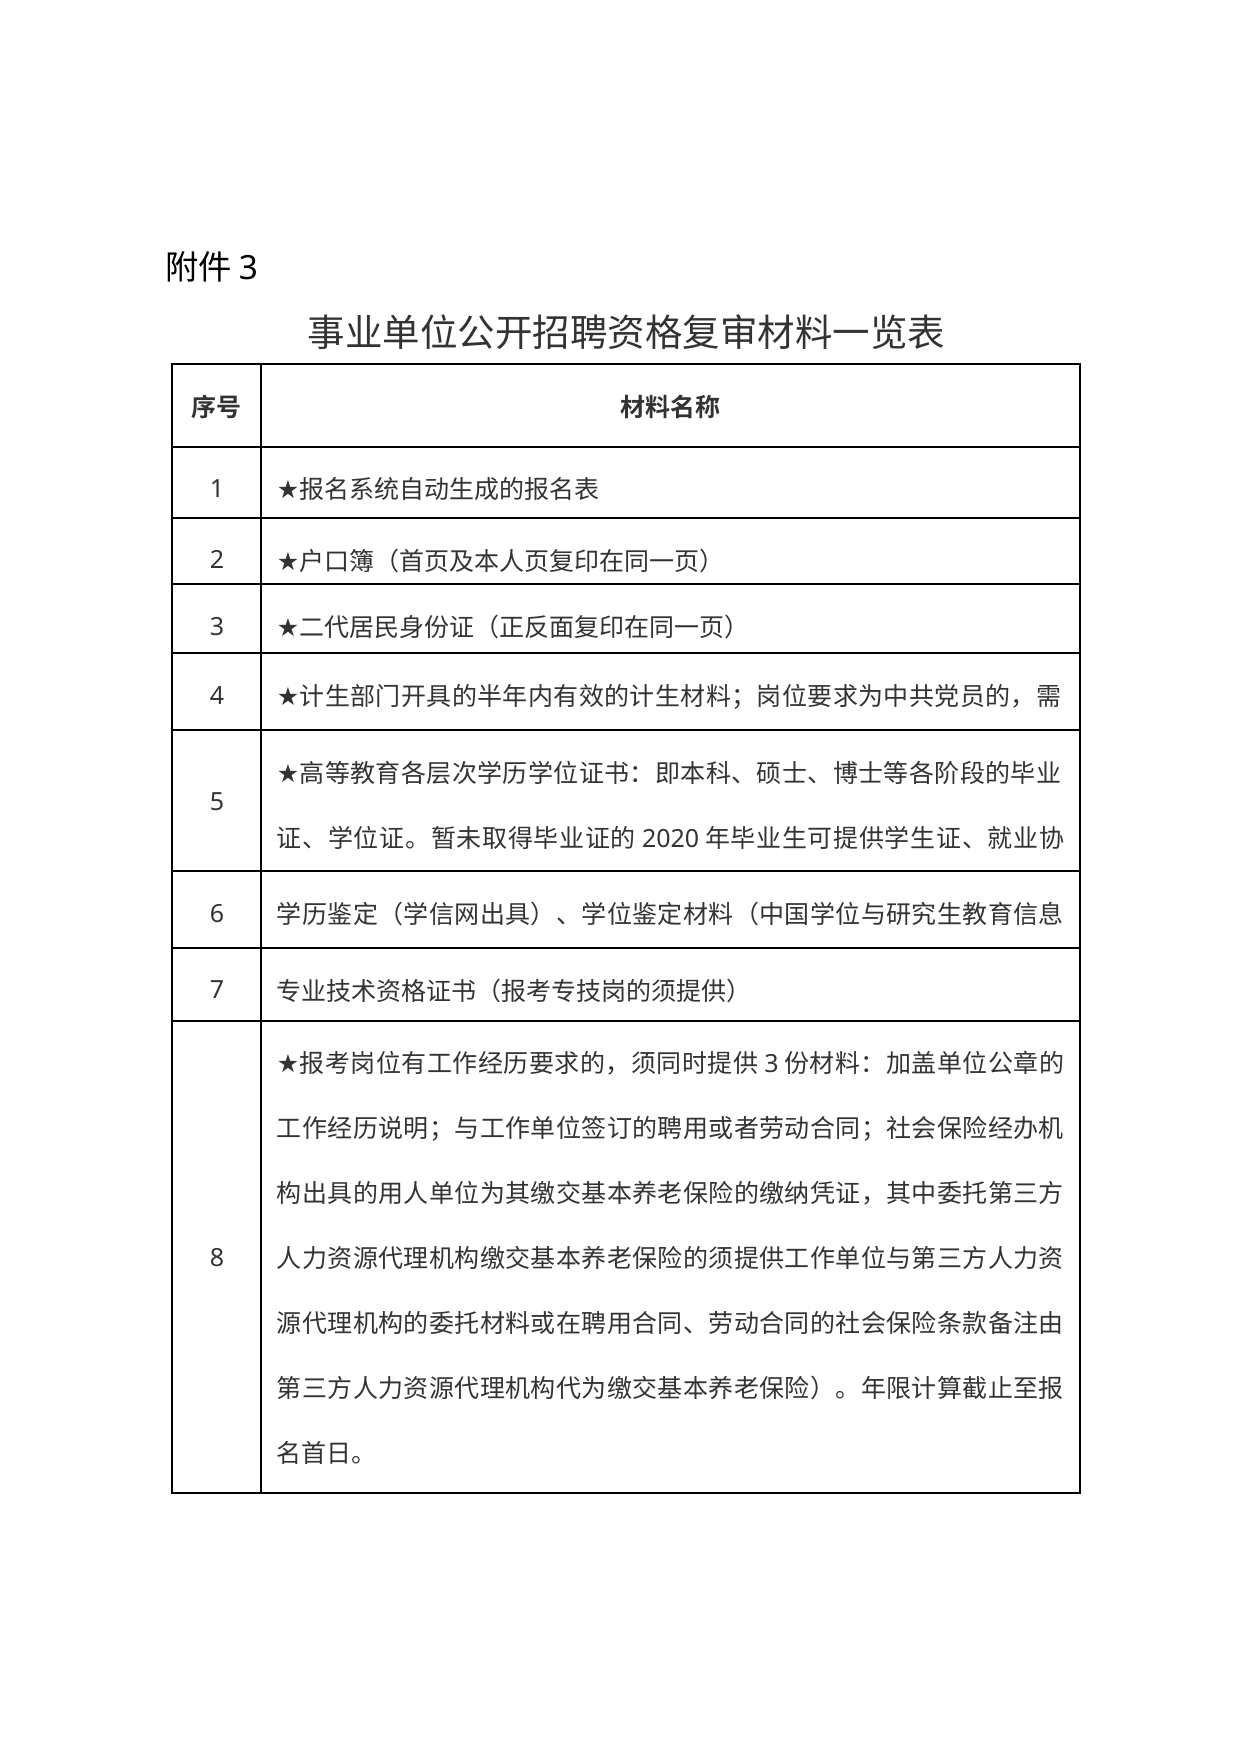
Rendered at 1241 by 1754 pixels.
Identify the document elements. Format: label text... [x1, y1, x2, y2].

text 附件3 [165, 233, 1087, 298]
table_cell 7 [173, 949, 260, 1019]
table_cell 6 [173, 872, 260, 947]
table_cell 8 [173, 1022, 260, 1492]
table_header 材料名称 [262, 365, 1079, 446]
table_cell 2 [173, 519, 260, 583]
table_cell ★户口簿（首页及本人页复印在同一页） [262, 519, 1079, 583]
table_header 序号 [173, 365, 260, 446]
table_cell 5 [173, 731, 260, 870]
table_cell 3 [173, 585, 260, 652]
text 事业单位公开招聘资格复审材料一览表 [165, 298, 1087, 363]
table_cell 学历鉴定（学信网出具）、学位鉴定材料（中国学位与研究生教育信息网出具），国（境）外学历学位鉴定由教育部留学服务中心出具。 [262, 872, 1079, 947]
table_cell ★报考岗位有工作经历要求的，须同时提供3份材料：加盖单位公章的工作经历说明；与工作单位签订的聘用或者劳动合同；社会保险经办机构出具的用人单位为其缴交基本养老保险的缴纳凭证，其中委托第三方人力资源代理机构缴交基本养老保险的须提供工作单位与第三方人力资源代理机构的委托材料或在聘用合同、劳动合同的社会保险条款备注由第三方人力资源代理机构代为缴交基本养老保险）。年限计算截止至报名首日。 [262, 1022, 1079, 1492]
table_cell 专业技术资格证书（报考专技岗的须提供） [262, 949, 1079, 1019]
table_cell ★高等教育各层次学历学位证书：即本科、硕士、博士等各阶段的毕业证、学位证。暂未取得毕业证的2020年毕业生可提供学生证、就业协议书或就业推荐表。若高校尚未下发就业协议书或就业推荐表，可提供经教务处盖章的所学专业课程成绩单 [262, 731, 1079, 870]
table_cell 1 [173, 448, 260, 517]
table_cell ★计生部门开具的半年内有效的计生材料；岗位要求为中共党员的，需提供所在党组织出具的党员身份证明。 [262, 654, 1079, 729]
table_cell 4 [173, 654, 260, 729]
table_cell ★报名系统自动生成的报名表 [262, 448, 1079, 517]
table_cell ★二代居民身份证（正反面复印在同一页） [262, 585, 1079, 652]
